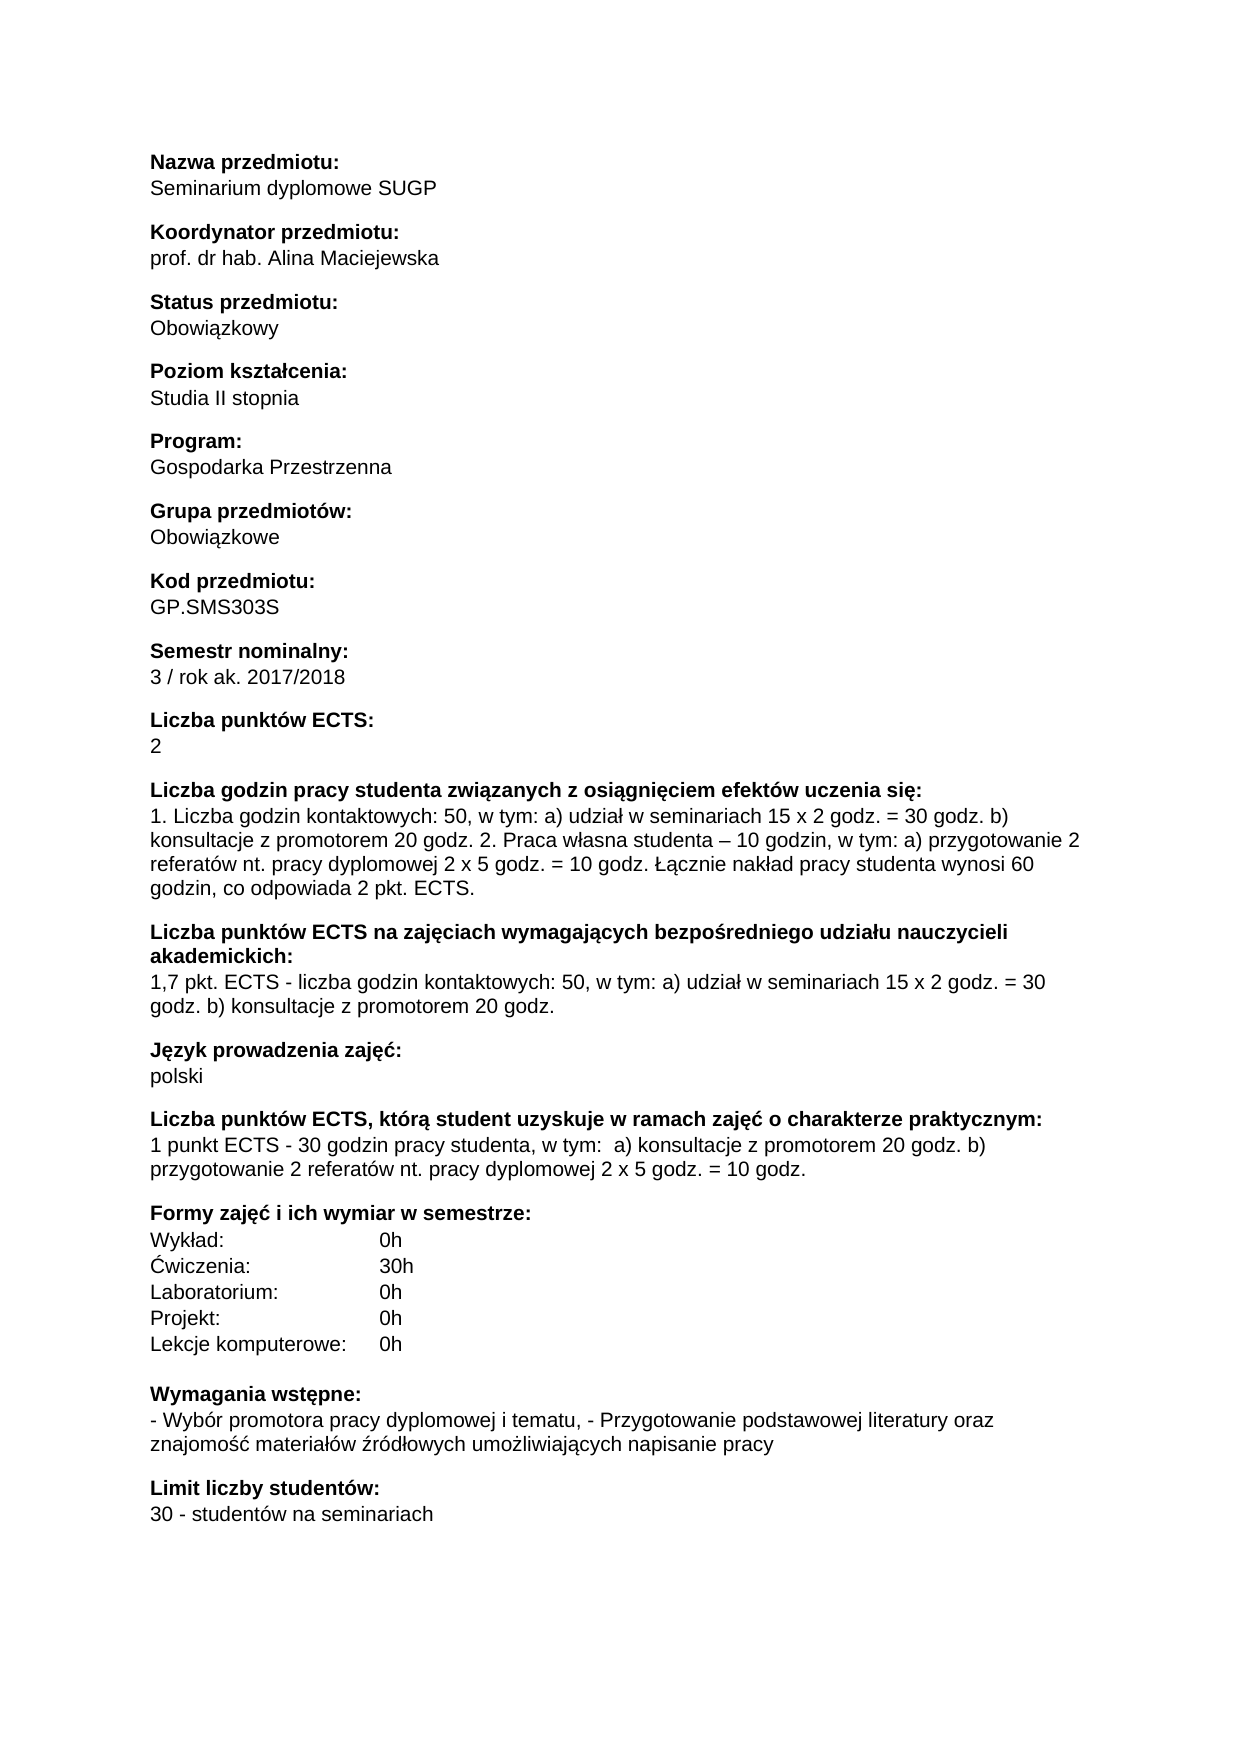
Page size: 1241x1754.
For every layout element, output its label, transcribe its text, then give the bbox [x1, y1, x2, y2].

text Liczba punktów ECTS: [150, 708, 1090, 732]
table_cell 0h [369, 1330, 597, 1356]
table_header Wykład: [140, 1228, 367, 1252]
table_cell 30h [369, 1252, 597, 1278]
text Język prowadzenia zajęć: [150, 1037, 1090, 1061]
text Kod przedmiotu: [150, 569, 1090, 593]
table_cell 0h [369, 1304, 597, 1330]
table_cell Projekt: [140, 1306, 367, 1330]
text Limit liczby studentów: [150, 1476, 1090, 1499]
text 1 punkt ECTS - 30 godzin pracy studenta, w tym: a) konsultacje z promotorem 20 godz. b) przygotowanie 2 referatów nt. pracy dyplomowej 2 x 5 godz. = 10 godz. [150, 1133, 1090, 1181]
text Poziom kształcenia: [150, 359, 1090, 383]
text Koordynator przedmiotu: [150, 220, 1090, 244]
table_cell Lekcje komputerowe: [140, 1332, 367, 1356]
text Semestr nominalny: [150, 638, 1090, 662]
text Liczba punktów ECTS na zajęciach wymagających bezpośredniego udziału nauczycieli akademickich: [150, 920, 1090, 968]
text Studia II stopnia [150, 385, 1090, 409]
text Gospodarka Przestrzenna [150, 455, 1090, 479]
text prof. dr hab. Alina Maciejewska [150, 246, 1090, 270]
text Program: [150, 429, 1090, 453]
text 1. Liczba godzin kontaktowych: 50, w tym: a) udział w seminariach 15 x 2 godz. = 30 godz. b) konsultacje z promotorem 20 godz. 2. Praca własna studenta – 10 godzin, w tym: a) przygotowanie 2 referatów nt. pracy dyplomowej 2 x 5 godz. = 10 godz. Łącznie nakład pracy studenta wynosi 60 godzin, co odpowiada 2 pkt. ECTS. [150, 804, 1090, 900]
table_cell 0h [369, 1278, 597, 1304]
text 1,7 pkt. ECTS - liczba godzin kontaktowych: 50, w tym: a) udział w seminariach 15 x 2 godz. = 30 godz. b) konsultacje z promotorem 20 godz. [150, 970, 1090, 1018]
text Formy zajęć i ich wymiar w semestrze: [150, 1201, 1090, 1225]
text Liczba godzin pracy studenta związanych z osiągnięciem efektów uczenia się: [150, 778, 1090, 802]
text 3 / rok ak. 2017/2018 [150, 664, 1090, 688]
text Nazwa przedmiotu: [150, 150, 1090, 174]
text Grupa przedmiotów: [150, 499, 1090, 523]
text Liczba punktów ECTS, którą student uzyskuje w ramach zajęć o charakterze praktycznym: [150, 1107, 1090, 1131]
table_cell Laboratorium: [140, 1280, 367, 1304]
text GP.SMS303S [150, 595, 1090, 619]
table_header 0h [369, 1228, 597, 1252]
text Seminarium dyplomowe SUGP [150, 176, 1090, 200]
text Obowiązkowy [150, 316, 1090, 339]
text Wymagania wstępne: [150, 1382, 1090, 1406]
text 30 - studentów na seminariach [150, 1502, 1090, 1526]
table_cell Ćwiczenia: [140, 1254, 367, 1278]
text Obowiązkowe [150, 525, 1090, 549]
text Status przedmiotu: [150, 289, 1090, 313]
text 2 [150, 734, 1090, 758]
text - Wybór promotora pracy dyplomowej i tematu, - Przygotowanie podstawowej literatury oraz znajomość materiałów źródłowych umożliwiających napisanie pracy [150, 1408, 1090, 1456]
text polski [150, 1063, 1090, 1087]
